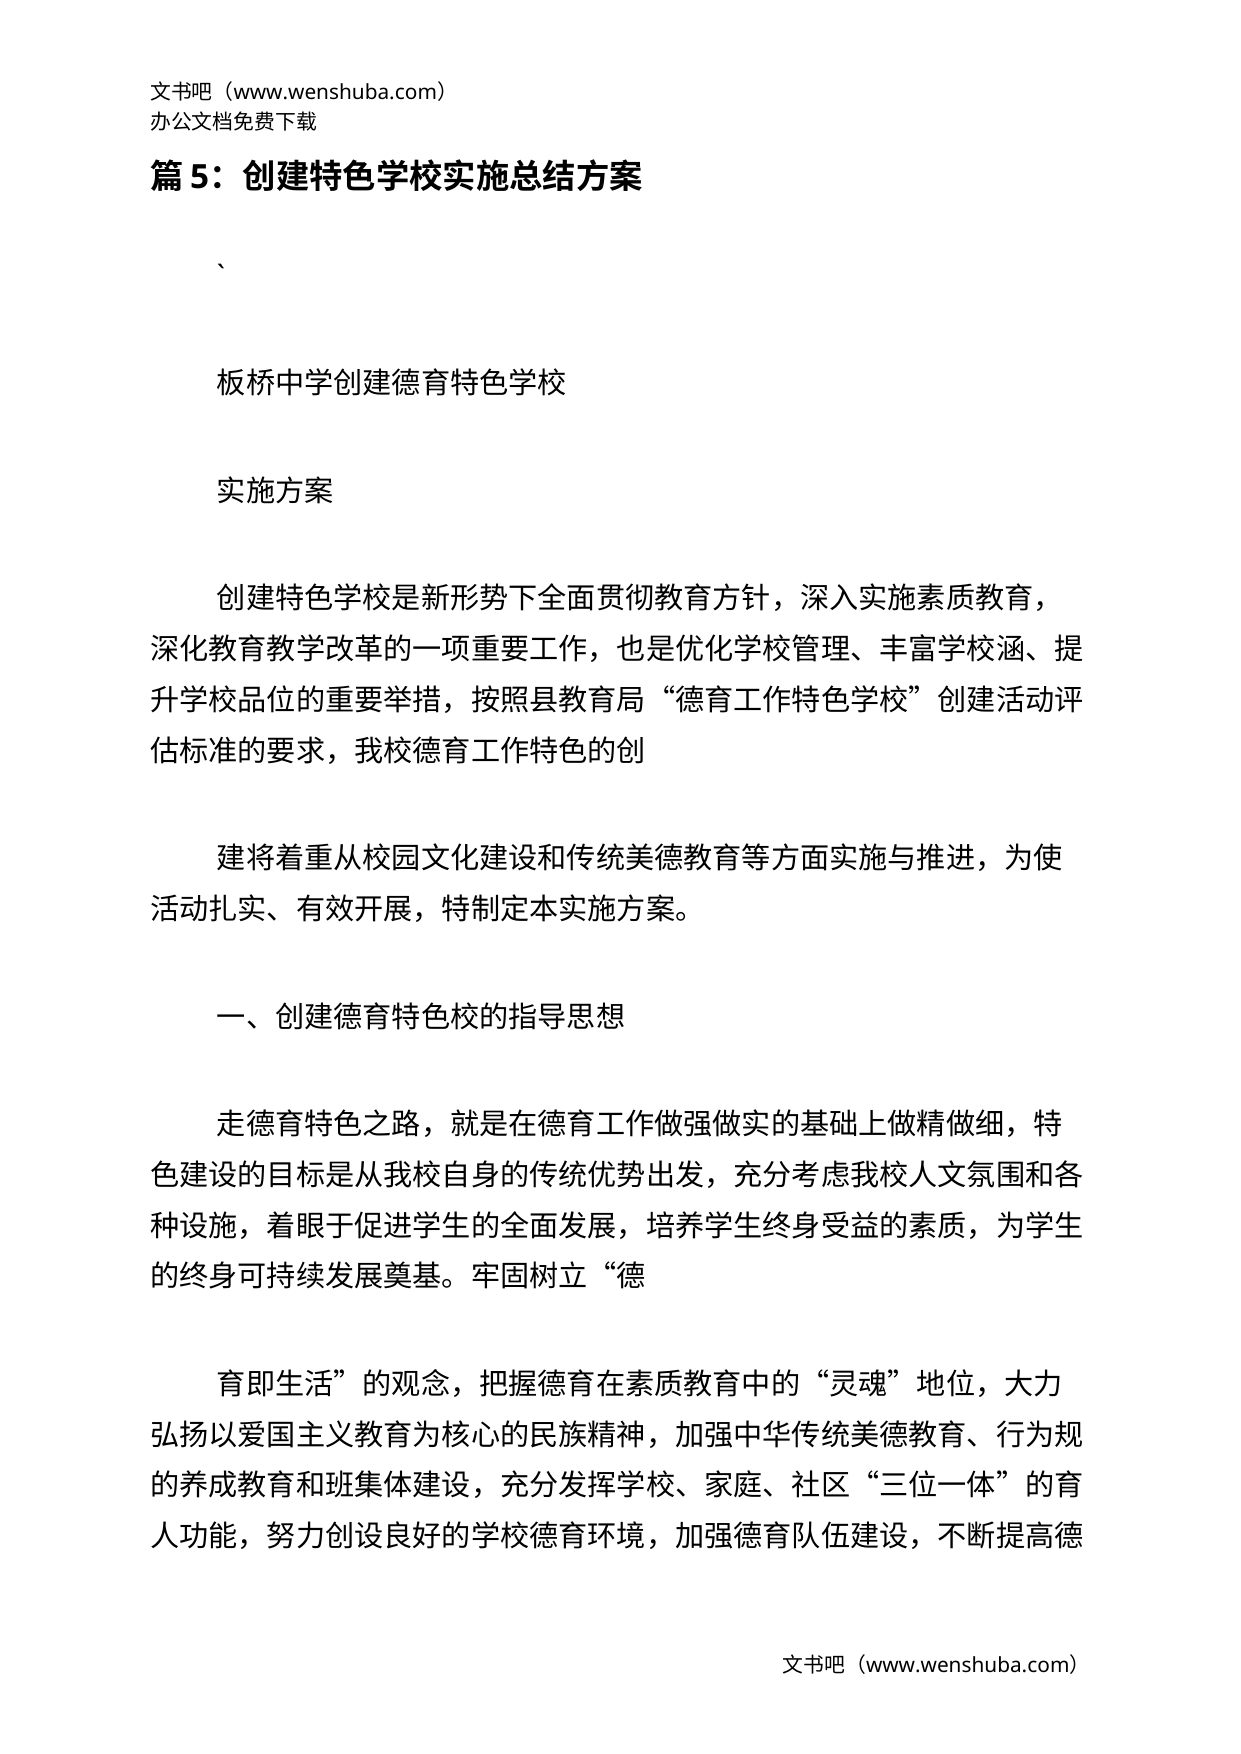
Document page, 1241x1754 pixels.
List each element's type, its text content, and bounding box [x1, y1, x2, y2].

text 板桥中学创建德育特色学校 [150, 360, 1090, 402]
text 篇5：创建特色学校实施总结方案 [150, 150, 1090, 198]
text ` [150, 255, 1090, 295]
text 一、创建德育特色校的指导思想 [150, 993, 1090, 1035]
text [150, 1361, 1090, 1555]
text 实施方案 [150, 467, 1090, 510]
text 创建特色学校是新形势下全面贯彻教育方针，深入实施素质教育，深化教育教学改革的一项重要工作，也是优化学校管理、丰富学校涵、提升学校品位的重要举措，按照县教育局“德育工作特色学校”创建活动评估标准的要求，我校德育工作特色的创 [150, 575, 1090, 769]
text 走德育特色之路，就是在德育工作做强做实的基础上做精做细，特色建设的目标是从我校自身的传统优势出发，充分考虑我校人文氛围和各种设施，着眼于促进学生的全面发展，培养学生终身受益的素质，为学生的终身可持续发展奠基。牢固树立“德 [150, 1101, 1090, 1295]
text 建将着重从校园文化建设和传统美德教育等方面实施与推进，为使活动扎实、有效开展，特制定本实施方案。 [150, 835, 1090, 928]
